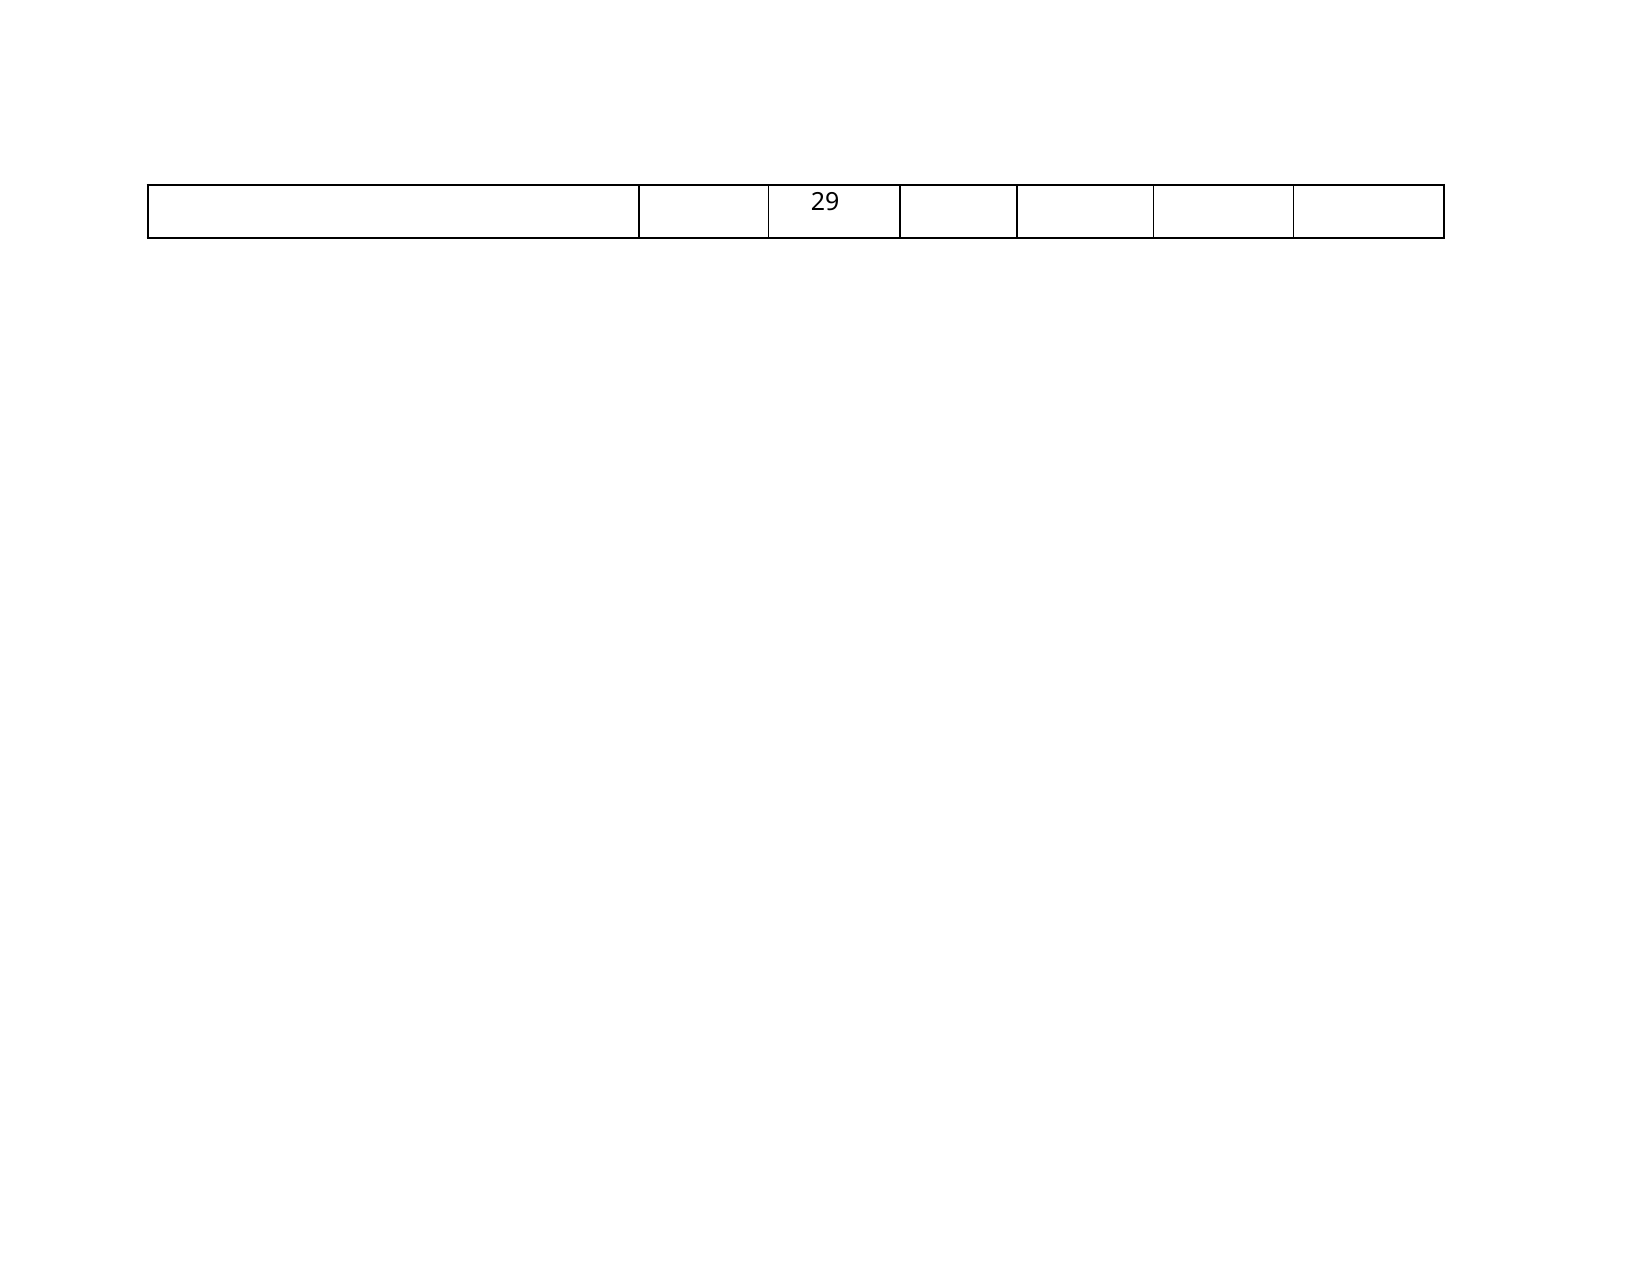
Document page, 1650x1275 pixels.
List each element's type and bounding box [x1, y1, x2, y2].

table_cell [769, 186, 899, 237]
table_cell [204, 186, 638, 237]
table_cell [1154, 186, 1293, 237]
table_cell [1294, 186, 1443, 237]
table_cell [901, 186, 1016, 237]
table_cell [149, 186, 177, 237]
table_cell [177, 186, 204, 237]
table_cell [1018, 186, 1153, 237]
table_cell [640, 186, 768, 237]
